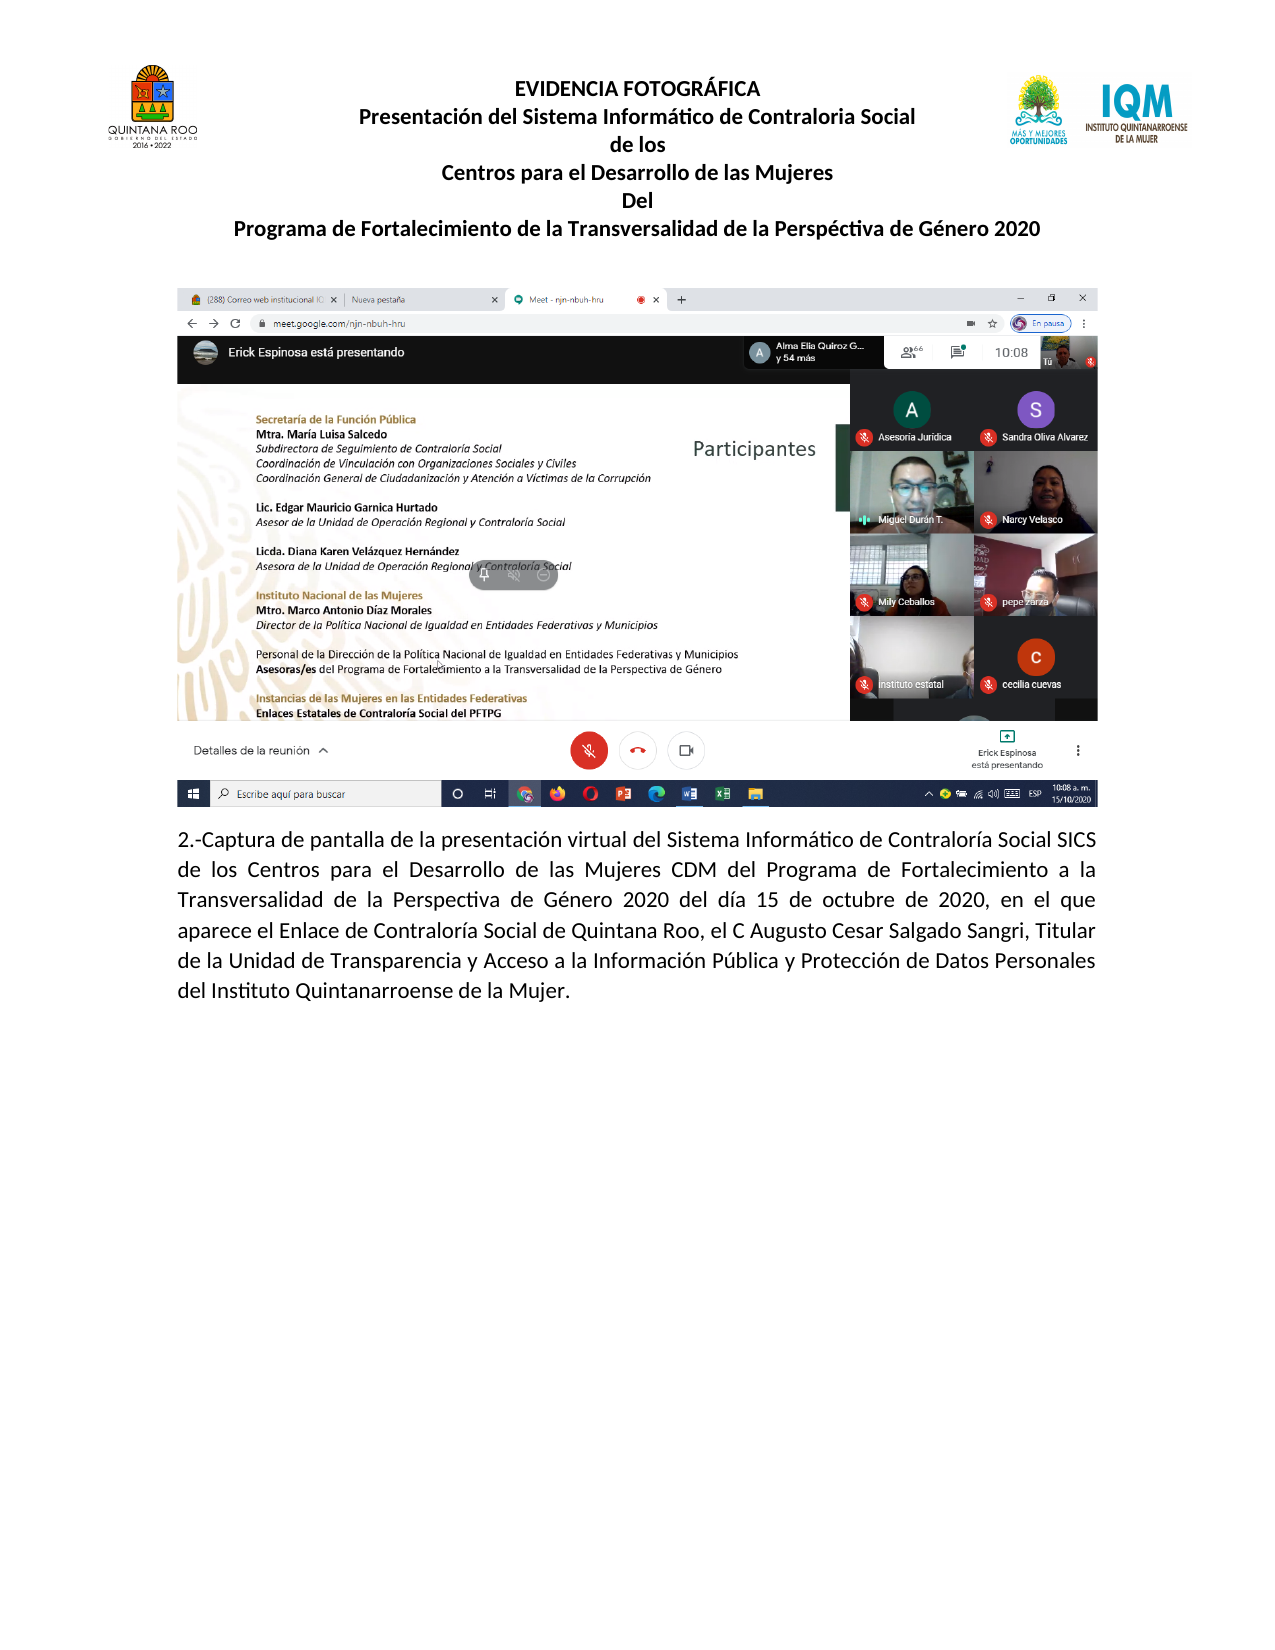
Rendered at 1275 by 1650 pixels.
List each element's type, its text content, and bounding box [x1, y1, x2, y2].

picture [108, 65, 197, 148]
picture [1006, 72, 1192, 148]
text 2.-Captura de pantalla de la presentación virtual del Sistema Informático de Contraloría Social SICS de los Centros para el Desarrollo de las Mujeres CDM del Programa de Fortalecimiento a la Transversalidad de la Perspectiva de Género 2020 del día 15 de octubre de 2020, en el que aparece el Enlace de Contraloría Social de Quintana Roo, el C Augusto Cesar Salgado Sangri, Titular de la Unidad de Transparencia y Acceso a la Información Pública y Protección de Datos Personales del Instituto Quintanarroense de la Mujer. [177, 825, 1098, 1004]
picture [177, 288, 1098, 807]
